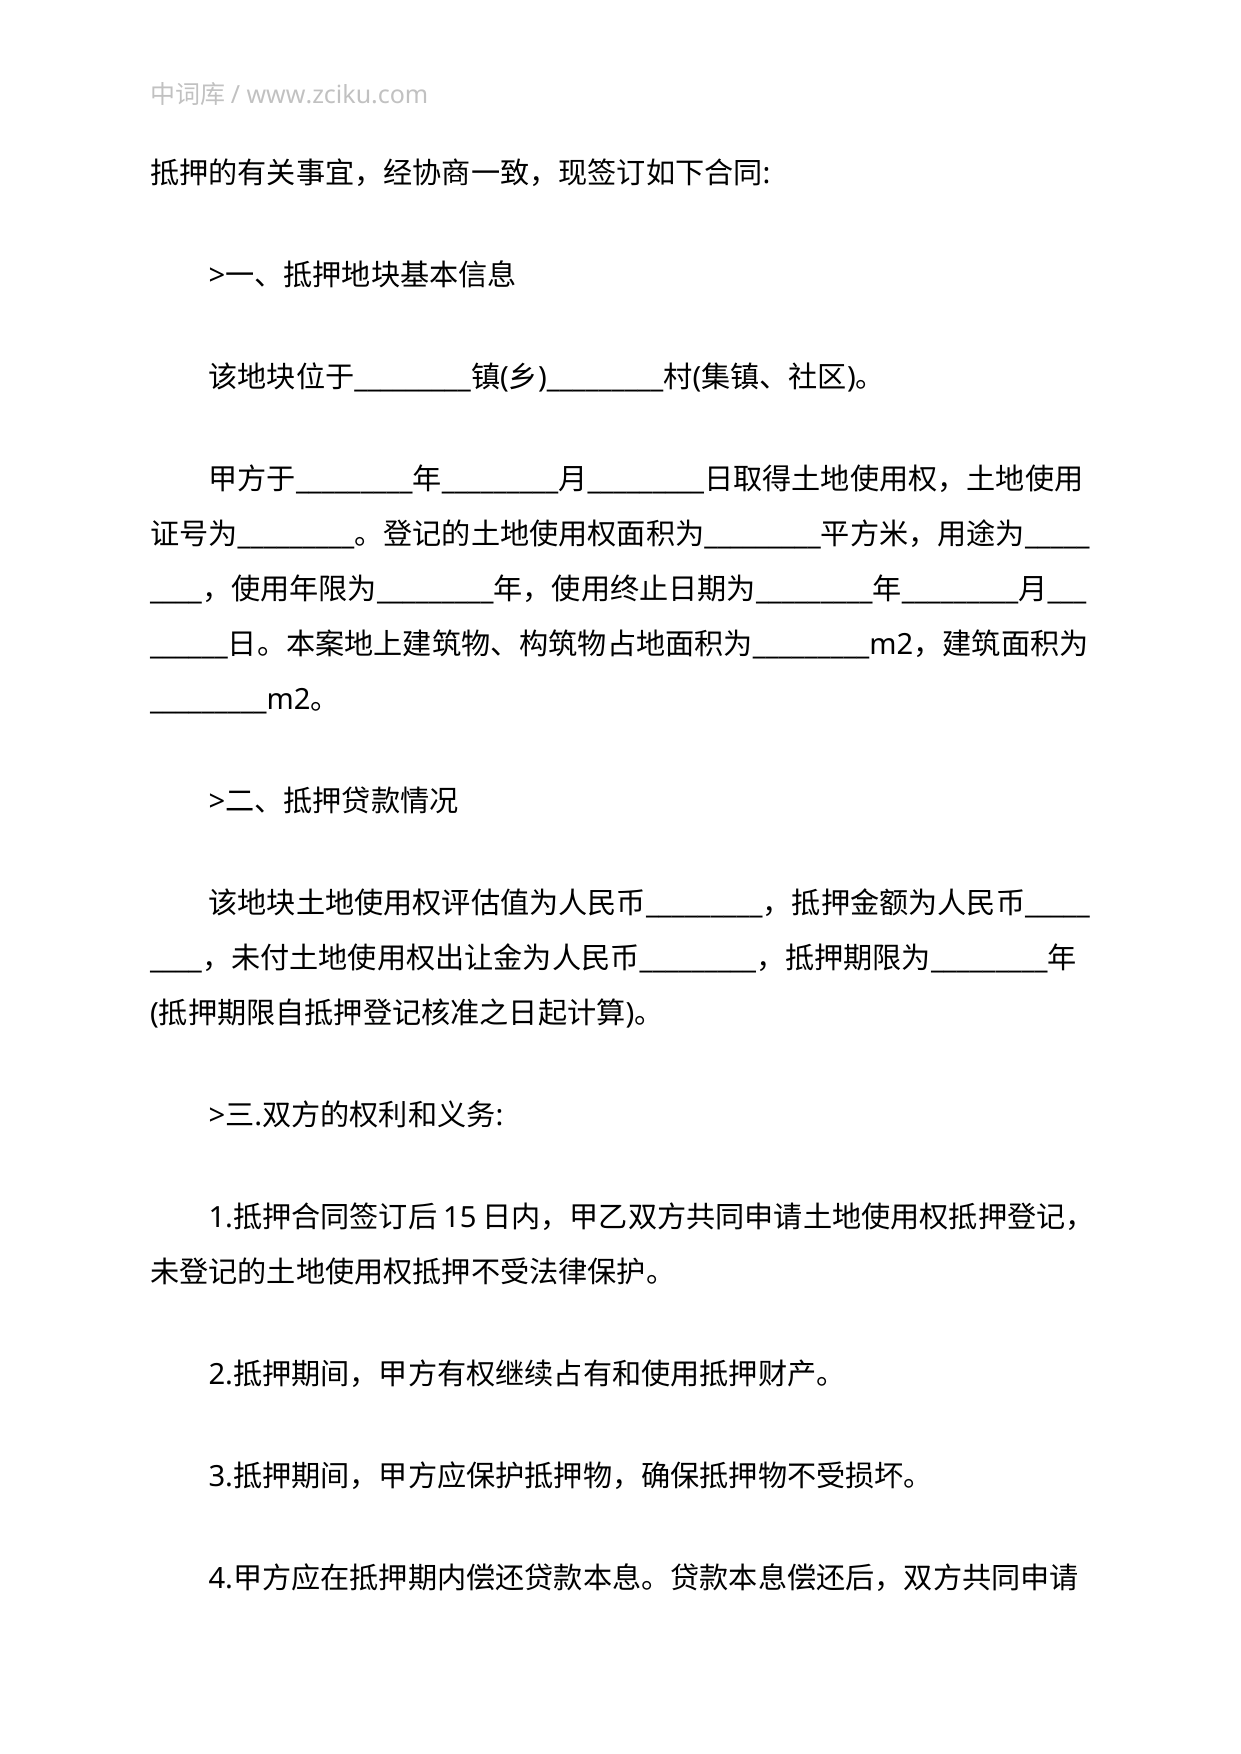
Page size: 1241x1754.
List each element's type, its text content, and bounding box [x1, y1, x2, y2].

text 3.抵押期间，甲方应保护抵押物，确保抵押物不受损坏。 [150, 1453, 1090, 1495]
text 2.抵押期间，甲方有权继续占有和使用抵押财产。 [150, 1351, 1090, 1393]
text >二、抵押贷款情况 [150, 778, 1090, 820]
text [150, 150, 1090, 192]
text >三.双方的权利和义务: [150, 1092, 1090, 1134]
text 甲方于_________年_________月_________日取得土地使用权，土地使用证号为_________。登记的土地使用权面积为_________平方米，用途为_________，使用年限为_________年，使用终止日期为_________年_________月_________日。本案地上建筑物、构筑物占地面积为_________m2，建筑面积为_________m2。 [150, 456, 1090, 718]
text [150, 1554, 1090, 1597]
text 该地块土地使用权评估值为人民币_________，抵押金额为人民币_________，未付土地使用权出让金为人民币_________，抵押期限为_________年(抵押期限自抵押登记核准之日起计算)。 [150, 880, 1090, 1032]
text 该地块位于_________镇(乡)_________村(集镇、社区)。 [150, 354, 1090, 396]
text >一、抵押地块基本信息 [150, 252, 1090, 294]
text 1.抵押合同签订后15日内，甲乙双方共同申请土地使用权抵押登记，未登记的土地使用权抵押不受法律保护。 [150, 1194, 1090, 1291]
